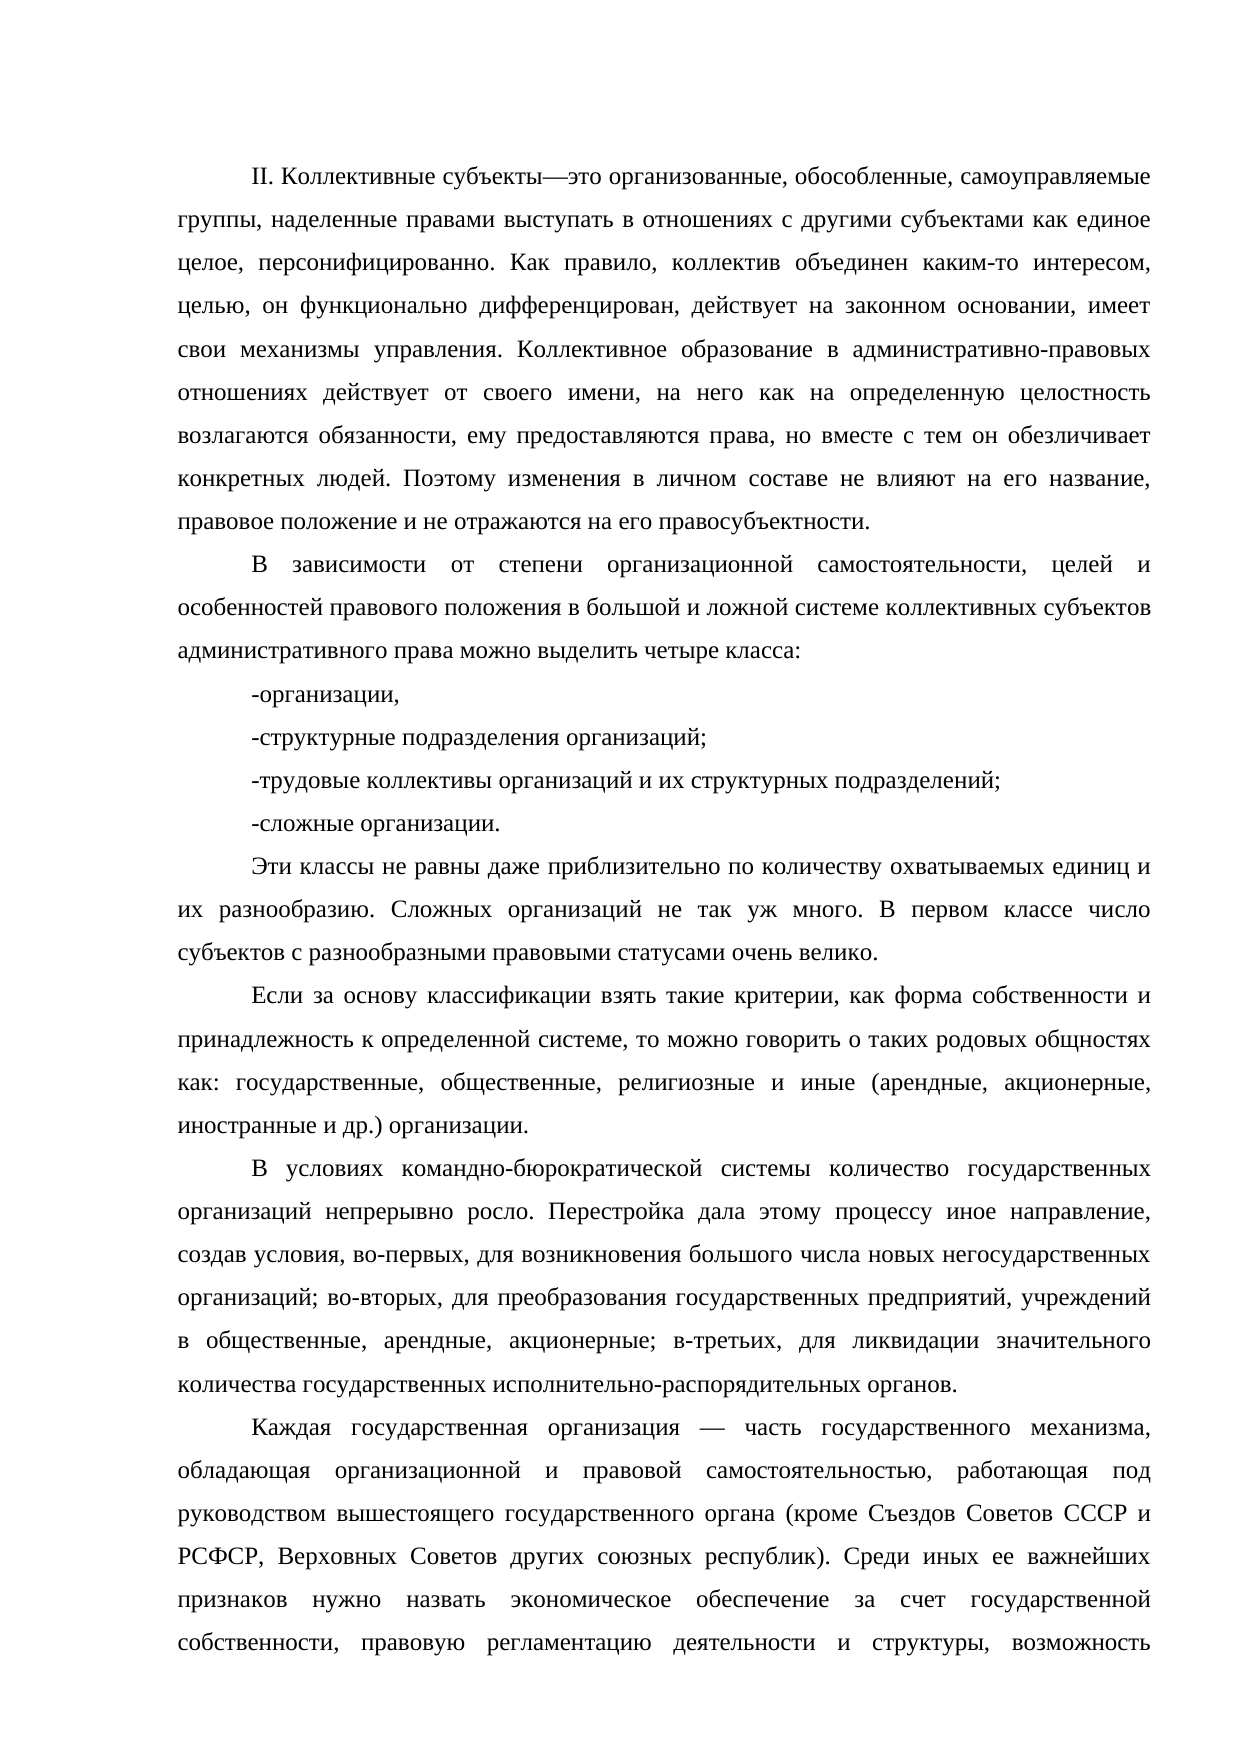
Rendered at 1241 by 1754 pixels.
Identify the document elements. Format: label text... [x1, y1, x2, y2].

text В зависимости от степени организационной самостоятельности, целей и особенностей правового положения в большой и ложной системе коллективных субъектов административного права можно выделить четыре класса: [177, 549, 1152, 664]
text -сложные организации. [177, 808, 1152, 837]
text -трудовые коллективы организаций и их структурных подразделений; [177, 765, 1152, 794]
text Эти классы не равны даже приблизительно по количеству охватываемых единиц и их разнообразию. Сложных организаций не так уж много. В первом классе число субъектов с разнообразными правовыми статусами очень велико. [177, 851, 1152, 966]
text II. Коллективные субъекты—это организованные, обособленные, самоуправляемые группы, наделенные правами выступать в отношениях с другими субъектами как единое целое, персонифицированно. Как правило, коллектив объединен каким-то интересом, целью, он функционально дифференцирован, действует на законном основании, имеет свои механизмы управления. Коллективное образование в административно-правовых отношениях действует от своего имени, на него как на определенную целостность возлагаются обязанности, ему предоставляются права, но вместе с тем он обезличивает конкретных людей. Поэтому изменения в личном составе не влияют на его название, правовое положение и не отражаются на его правосубъектности. [177, 161, 1152, 535]
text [177, 1412, 1152, 1656]
text -организации, [177, 679, 1152, 707]
text -структурные подразделения организаций; [177, 722, 1152, 751]
text В условиях командно-бюрократической системы количество государственных организаций непрерывно росло. Перестройка дала этому процессу иное направление, создав условия, во-первых, для возникновения большого числа новых негосударственных организаций; во-вторых, для преобразования государственных предприятий, учреждений в общественные, арендные, акционерные; в-третьих, для ликвидации значительного количества государственных исполнительно-распорядительных органов. [177, 1153, 1152, 1397]
text Если за основу классификации взять такие критерии, как форма собственности и принадлежность к определенной системе, то можно говорить о таких родовых общностях как: государственные, общественные, религиозные и иные (арендные, акционерные, иностранные и др.) организации. [177, 981, 1152, 1139]
